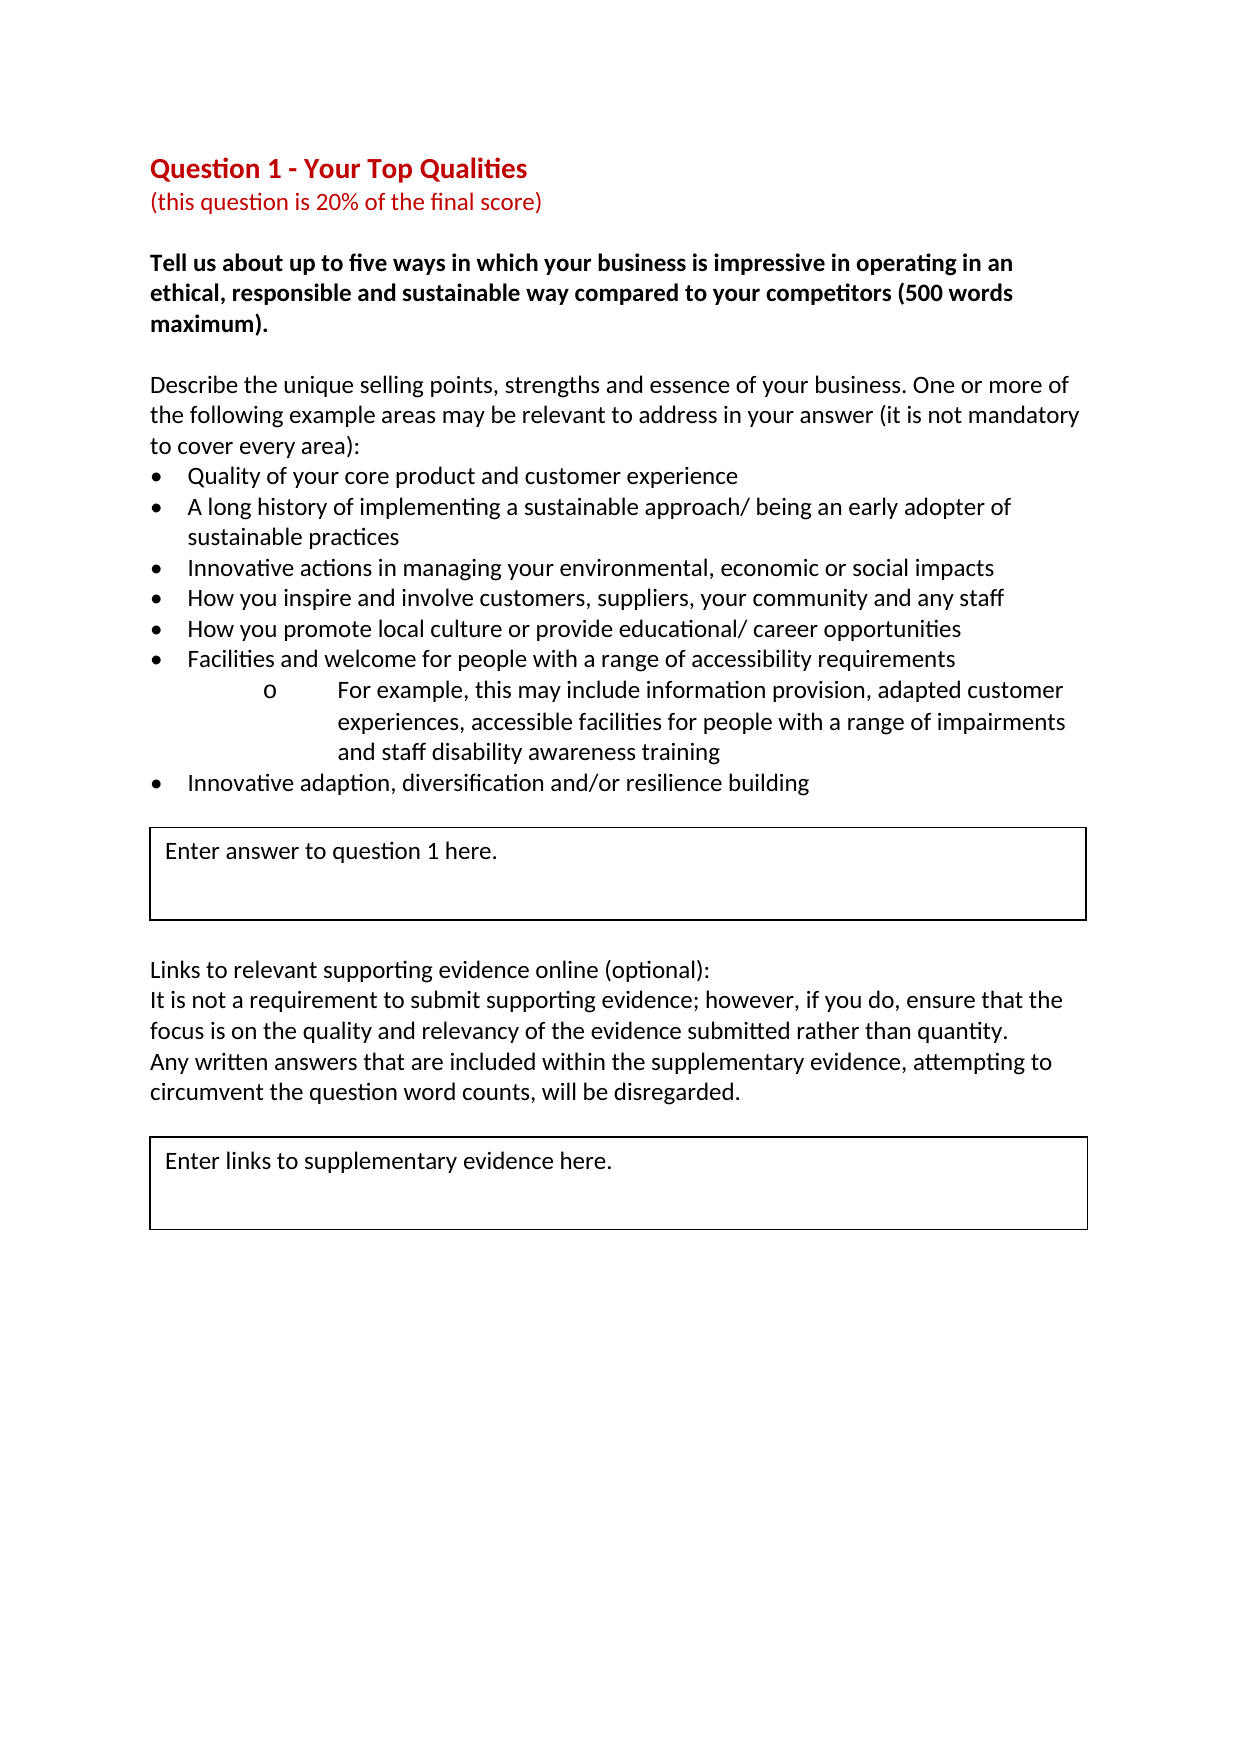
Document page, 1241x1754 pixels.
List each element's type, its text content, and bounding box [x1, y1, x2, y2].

list Innovative actions in managing your environmental, economic or social impacts [150, 552, 1090, 582]
list How you inspire and involve customers, suppliers, your community and any staff [150, 582, 1090, 613]
list Innovative adaption, diversification and/or resilience building [150, 767, 1090, 797]
text Question 1 - Your Top Qualities [150, 150, 1090, 186]
text Any written answers that are included within the supplementary evidence, attempting to circumvent the question word counts, will be disregarded. [150, 1046, 1090, 1107]
list Facilities and welcome for people with a range of accessibility requirements [150, 643, 1090, 674]
list For example, this may include information provision, adapted customer experiences, accessible facilities for people with a range of impairments and staff disability awareness training [262, 674, 1090, 767]
text Tell us about up to five ways in which your business is impressive in operating in an ethical, responsible and sustainable way compared to your competitors (500 words maximum). [150, 247, 1090, 338]
list How you promote local culture or provide educational/ career opportunities [150, 613, 1090, 643]
text It is not a requirement to submit supporting evidence; however, if you do, ensure that the focus is on the quality and relevancy of the evidence submitted rather than quantity. [150, 985, 1090, 1046]
text Describe the unique selling points, strengths and essence of your business. One or more of the following example areas may be relevant to address in your answer (it is not mandatory to cover every area): [150, 369, 1090, 460]
text (this question is 20% of the final score) [150, 186, 1090, 216]
text Links to relevant supporting evidence online (optional): [150, 954, 1090, 985]
list A long history of implementing a sustainable approach/ being an early adopter of sustainable practices [150, 491, 1090, 552]
list Quality of your core product and customer experience [150, 460, 1090, 491]
